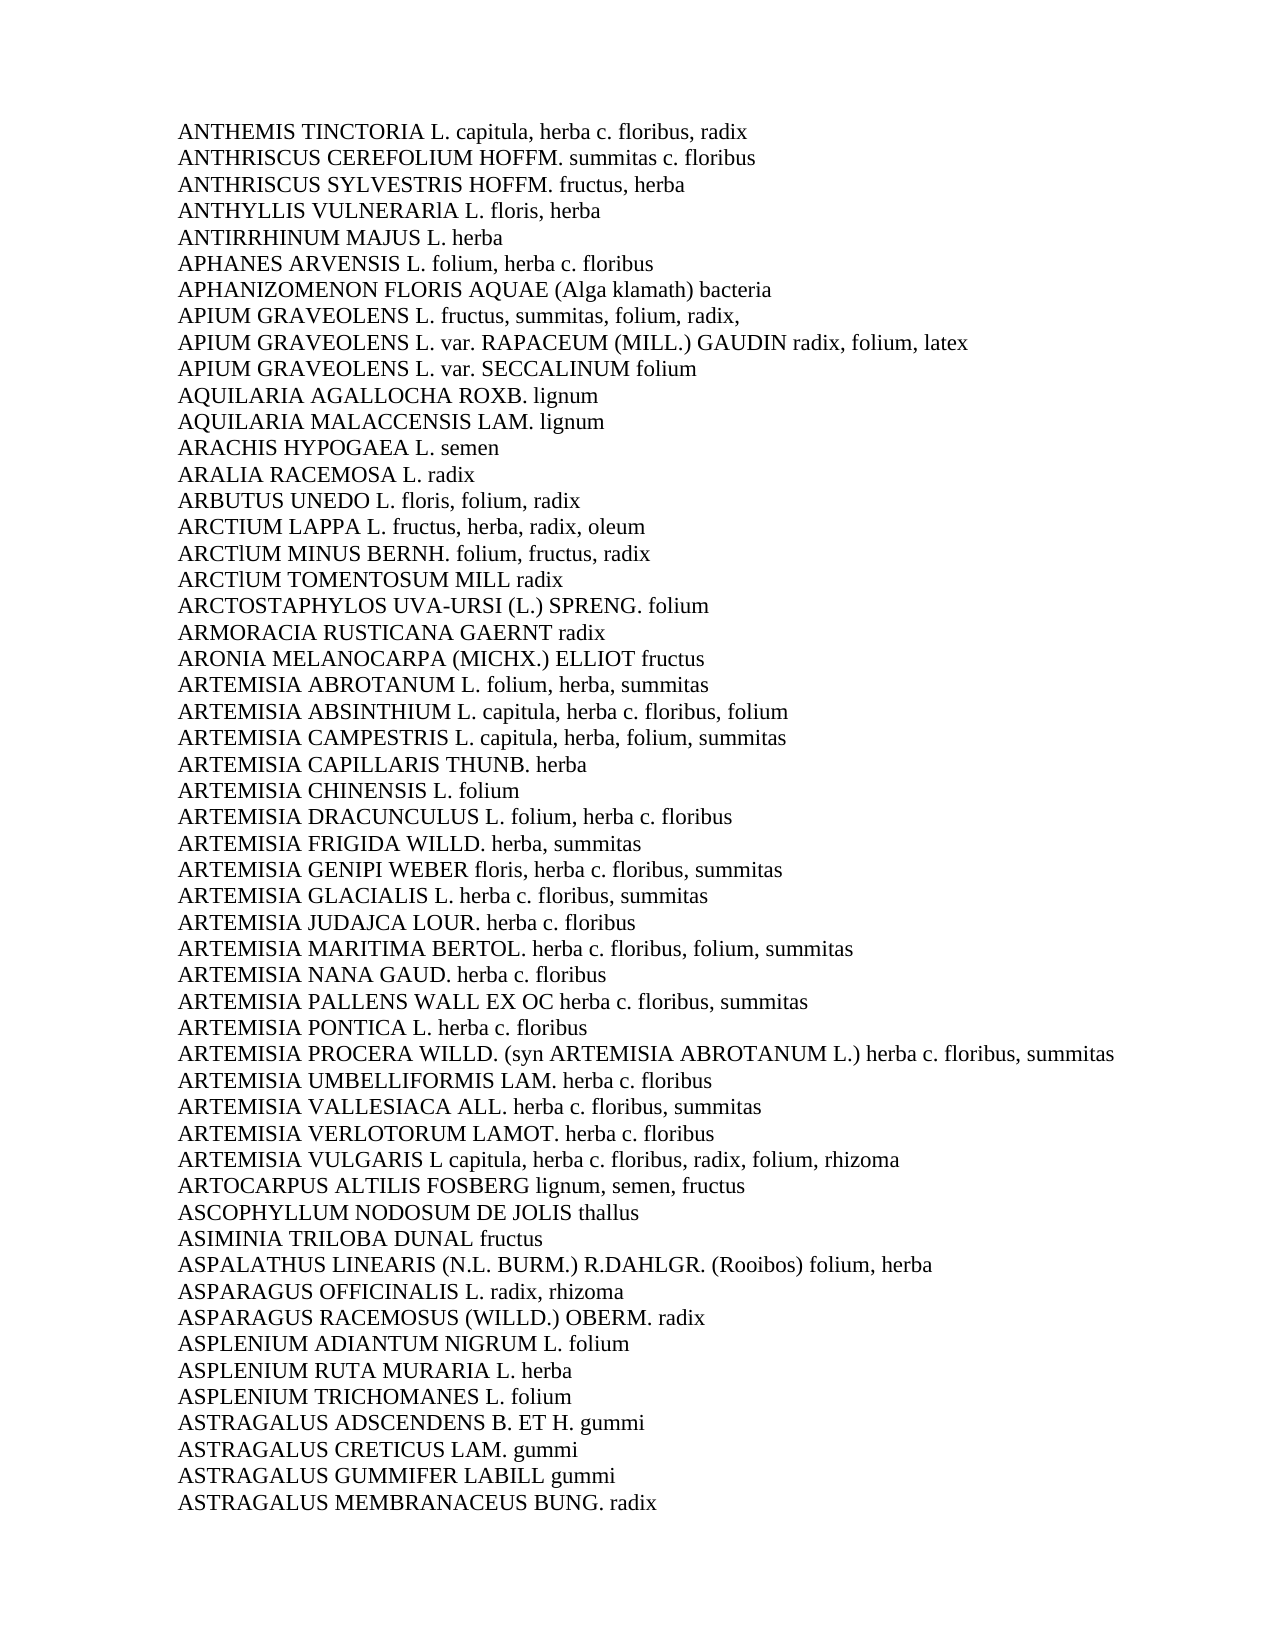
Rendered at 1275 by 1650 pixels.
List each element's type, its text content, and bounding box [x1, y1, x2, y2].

text ARCTIUM LAPPA L. fructus, herba, radix, oleum [177, 513, 1186, 540]
text ARTEMISIA VULGARIS L capitula, herba c. floribus, radix, folium, rhizoma [177, 1146, 1186, 1172]
text ARCTOSTAPHYLOS UVA-URSI (L.) SPRENG. folium [177, 592, 1186, 619]
text ASIMINIA TRILOBA DUNAL fructus [177, 1225, 1186, 1251]
text ARTEMISIA JUDAJCA LOUR. herba c. floribus [177, 909, 1186, 935]
text ASPALATHUS LINEARIS (N.L. BURM.) R.DAHLGR. (Rooibos) folium, herba [177, 1251, 1186, 1278]
text ARTEMISIA PROCERA WILLD. (syn ARTEMISIA ABROTANUM L.) herba c. floribus, summitas [177, 1041, 1186, 1067]
text ANTIRRHINUM MAJUS L. herba [177, 223, 1186, 250]
text APIUM GRAVEOLENS L. var. RAPACEUM (MILL.) GAUDIN radix, folium, latex [177, 329, 1186, 355]
text ARTEMISIA CAPILLARIS THUNB. herba [177, 751, 1186, 777]
text ASPLENIUM ADIANTUM NIGRUM L. folium [177, 1330, 1186, 1357]
text ASPLENIUM RUTA MURARIA L. herba [177, 1357, 1186, 1383]
text ARTEMISIA GENIPI WEBER floris, herba c. floribus, summitas [177, 856, 1186, 882]
text ARTOCARPUS ALTILIS FOSBERG lignum, semen, fructus [177, 1172, 1186, 1199]
text ARTEMISIA NANA GAUD. herba c. floribus [177, 961, 1186, 988]
text ARTEMISIA MARITIMA BERTOL. herba c. floribus, folium, summitas [177, 935, 1186, 961]
text ARONIA MELANOCARPA (MICHX.) ELLIOT fructus [177, 645, 1186, 672]
text AQUILARIA AGALLOCHA ROXB. lignum [177, 382, 1186, 408]
text ARCTlUM TOMENTOSUM MILL radix [177, 566, 1186, 592]
text APHANES ARVENSIS L. folium, herba c. floribus [177, 250, 1186, 276]
text APIUM GRAVEOLENS L. fructus, summitas, folium, radix, [177, 303, 1186, 329]
text ASPARAGUS RACEMOSUS (WILLD.) OBERM. radix [177, 1304, 1186, 1330]
text ARTEMISIA FRIGIDA WILLD. herba, summitas [177, 830, 1186, 856]
text ARTEMISIA VALLESIACA ALL. herba c. floribus, summitas [177, 1093, 1186, 1119]
text ARBUTUS UNEDO L. floris, folium, radix [177, 487, 1186, 513]
text ARALIA RACEMOSA L. radix [177, 461, 1186, 487]
text ARTEMISIA GLACIALIS L. herba c. floribus, summitas [177, 882, 1186, 909]
text ARTEMISIA PONTICA L. herba c. floribus [177, 1014, 1186, 1041]
text ARTEMISIA UMBELLIFORMIS LAM. herba c. floribus [177, 1067, 1186, 1093]
text ASTRAGALUS MEMBRANACEUS BUNG. radix [177, 1488, 1186, 1515]
text ASPLENIUM TRICHOMANES L. folium [177, 1383, 1186, 1409]
text ARMORACIA RUSTICANA GAERNT radix [177, 619, 1186, 645]
text ARCTlUM MINUS BERNH. folium, fructus, radix [177, 540, 1186, 566]
text ANTHRISCUS SYLVESTRIS HOFFM. fructus, herba [177, 171, 1186, 197]
text ARTEMISIA DRACUNCULUS L. folium, herba c. floribus [177, 803, 1186, 830]
text ANTHRISCUS CEREFOLIUM HOFFM. summitas c. floribus [177, 144, 1186, 171]
text ARTEMISIA ABSINTHIUM L. capitula, herba c. floribus, folium [177, 698, 1186, 724]
text ASTRAGALUS GUMMIFER LABILL gummi [177, 1462, 1186, 1488]
text ANTHYLLIS VULNERARlA L. floris, herba [177, 197, 1186, 223]
text ARTEMISIA CHINENSIS L. folium [177, 777, 1186, 803]
text ASTRAGALUS ADSCENDENS B. ET H. gummi [177, 1409, 1186, 1436]
text ARTEMISIA CAMPESTRIS L. capitula, herba, folium, summitas [177, 724, 1186, 751]
text ARACHIS HYPOGAEA L. semen [177, 434, 1186, 461]
text ASPARAGUS OFFICINALIS L. radix, rhizoma [177, 1278, 1186, 1304]
text APIUM GRAVEOLENS L. var. SECCALINUM folium [177, 355, 1186, 382]
text ARTEMISIA VERLOTORUM LAMOT. herba c. floribus [177, 1119, 1186, 1146]
text ANTHEMIS TINCTORIA L. capitula, herba c. floribus, radix [177, 118, 1186, 144]
text APHANIZOMENON FLORIS AQUAE (Alga klamath) bacteria [177, 276, 1186, 303]
text ASCOPHYLLUM NODOSUM DE JOLIS thallus [177, 1199, 1186, 1225]
text AQUILARIA MALACCENSIS LAM. lignum [177, 408, 1186, 434]
text ASTRAGALUS CRETICUS LAM. gummi [177, 1436, 1186, 1462]
text ARTEMISIA PALLENS WALL EX OC herba c. floribus, summitas [177, 988, 1186, 1014]
text ARTEMISIA ABROTANUM L. folium, herba, summitas [177, 672, 1186, 698]
